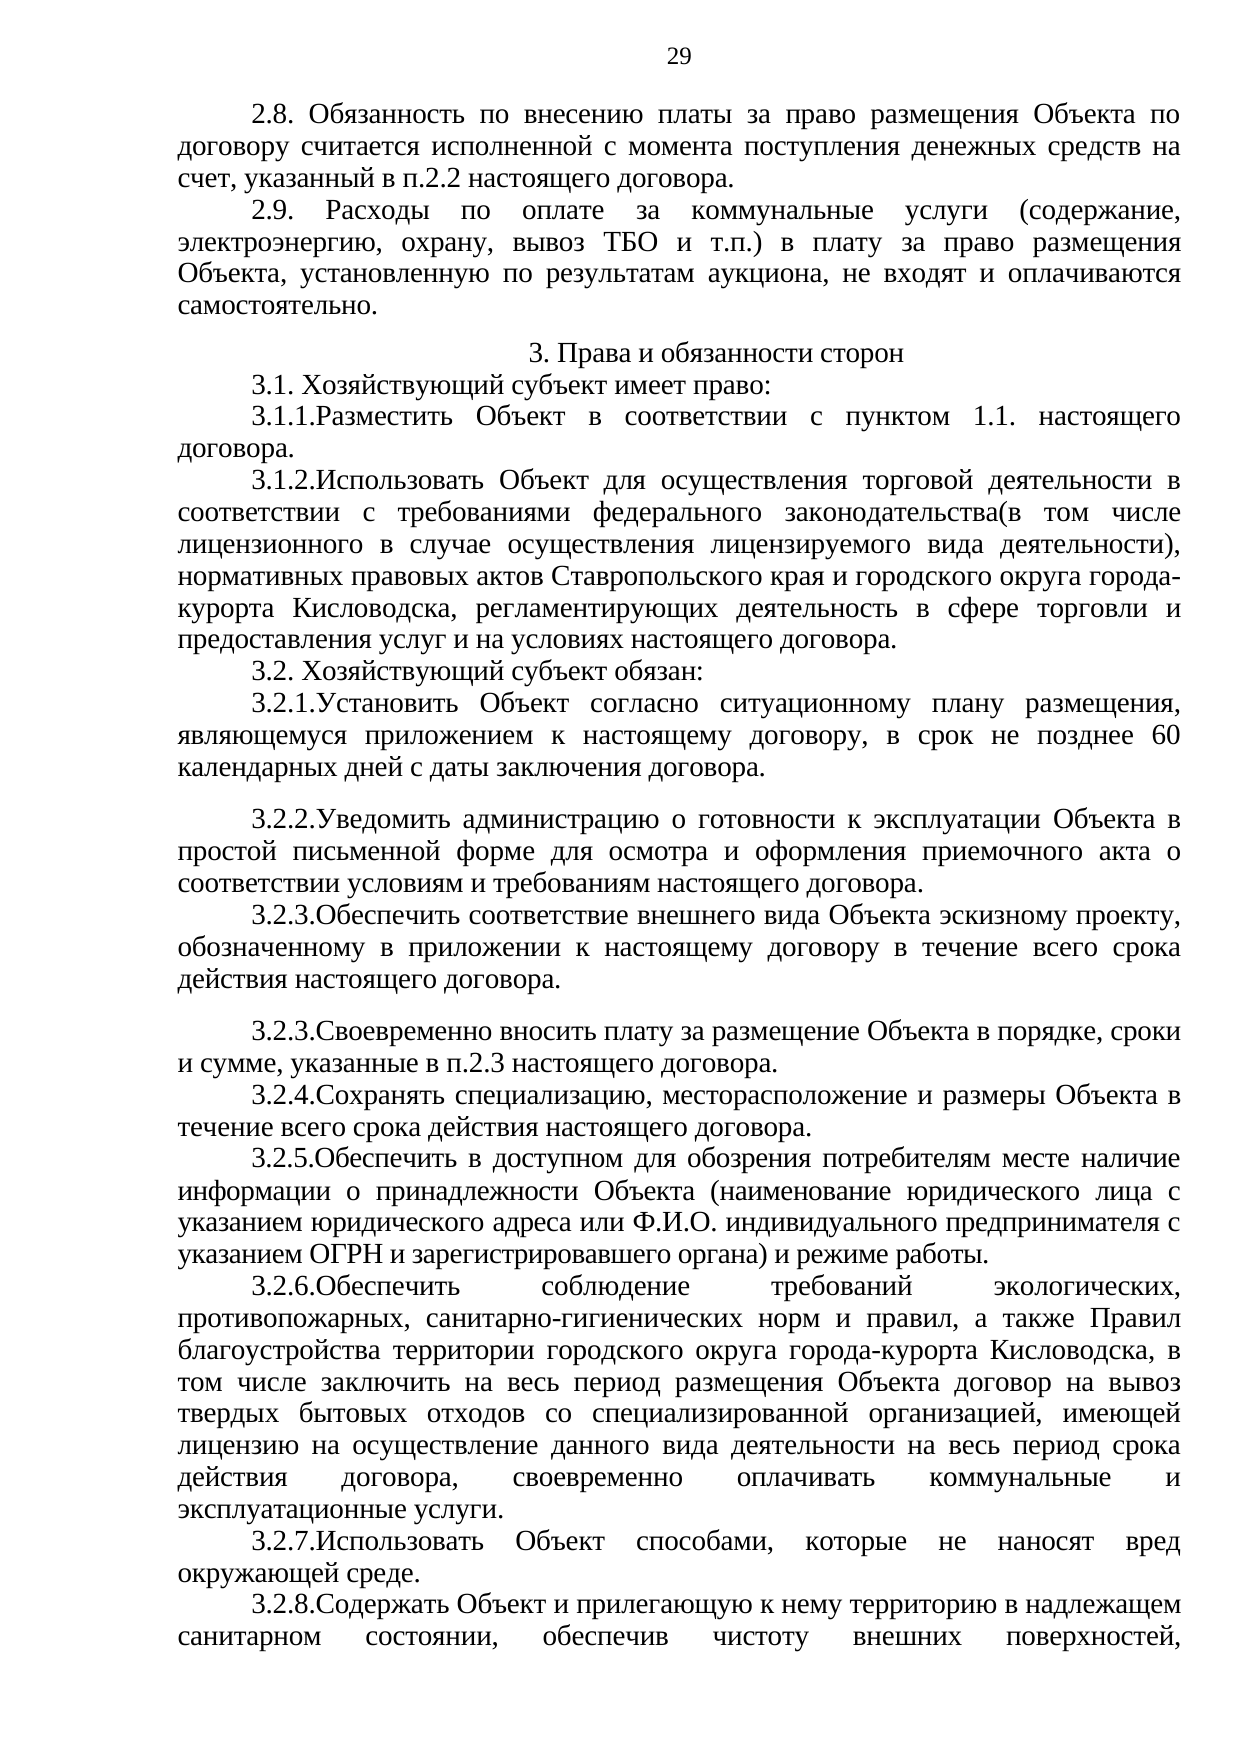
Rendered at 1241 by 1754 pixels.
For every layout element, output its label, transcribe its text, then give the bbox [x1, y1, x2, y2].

text 3.2.3.Обеспечить соответствие внешнего вида Объекта эскизному проекту, обозначенному в приложении к настоящему договору в течение всего срока действия настоящего договора. [177, 899, 1181, 994]
text 2.8. Обязанность по внесению платы за право размещения Объекта по договору считается исполненной с момента поступления денежных средств на счет, указанный в п.2.2 настоящего договора. [177, 98, 1181, 194]
text 3.2. Хозяйствующий субъект обязан: [177, 655, 1181, 687]
text 2.9. Расходы по оплате за коммунальные услуги (содержание, электроэнергию, охрану, вывоз ТБО и т.п.) в плату за право размещения Объекта, установленную по результатам аукциона, не входят и оплачиваются самостоятельно. [177, 194, 1181, 321]
text 3.2.5.Обеспечить в доступном для обозрения потребителям месте наличие информации о принадлежности Объекта (наименование юридического лица с указанием юридического адреса или Ф.И.О. индивидуального предпринимателя с указанием ОГРН и зарегистрировавшего органа) и режиме работы. [177, 1142, 1181, 1270]
text 3.2.7.Использовать Объект способами, которые не наносят вред окружающей среде. [177, 1525, 1181, 1588]
text 3.2.3.Своевременно вносить плату за размещение Объекта в порядке, сроки и сумме, указанные в п.2.3 настоящего договора. [177, 1015, 1181, 1079]
text 3.1.1.Разместить Объект в соответствии с пунктом 1.1. настоящего договора. [177, 400, 1181, 464]
text 3. Права и обязанности сторон [177, 337, 1181, 369]
text 3.1.2.Использовать Объект для осуществления торговой деятельности в соответствии с требованиями федерального законодательства(в том числе лицензионного в случае осуществления лицензируемого вида деятельности), нормативных правовых актов Ставропольского края и городского округа города-курорта Кисловодска, регламентирующих деятельность в сфере торговли и предоставления услуг и на условиях настоящего договора. [177, 464, 1181, 655]
text 3.2.4.Сохранять специализацию, месторасположение и размеры Объекта в течение всего срока действия настоящего договора. [177, 1079, 1181, 1142]
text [177, 1588, 1181, 1652]
text 3.2.6.Обеспечить соблюдение требований экологических, противопожарных, санитарно-гигиенических норм и правил, а также Правил благоустройства территории городского округа города-курорта Кисловодска, в том числе заключить на весь период размещения Объекта договор на вывоз твердых бытовых отходов со специализированной организацией, имеющей лицензию на осуществление данного вида деятельности на весь период срока действия договора, своевременно оплачивать коммунальные и эксплуатационные услуги. [177, 1270, 1181, 1525]
text 3.2.2.Уведомить администрацию о готовности к эксплуатации Объекта в простой письменной форме для осмотра и оформления приемочного акта о соответствии условиям и требованиям настоящего договора. [177, 803, 1181, 899]
text 3.2.1.Установить Объект согласно ситуационному плану размещения, являющемуся приложением к настоящему договору, в срок не позднее 60 календарных дней с даты заключения договора. [177, 687, 1181, 782]
text 3.1. Хозяйствующий субъект имеет право: [177, 369, 1181, 400]
